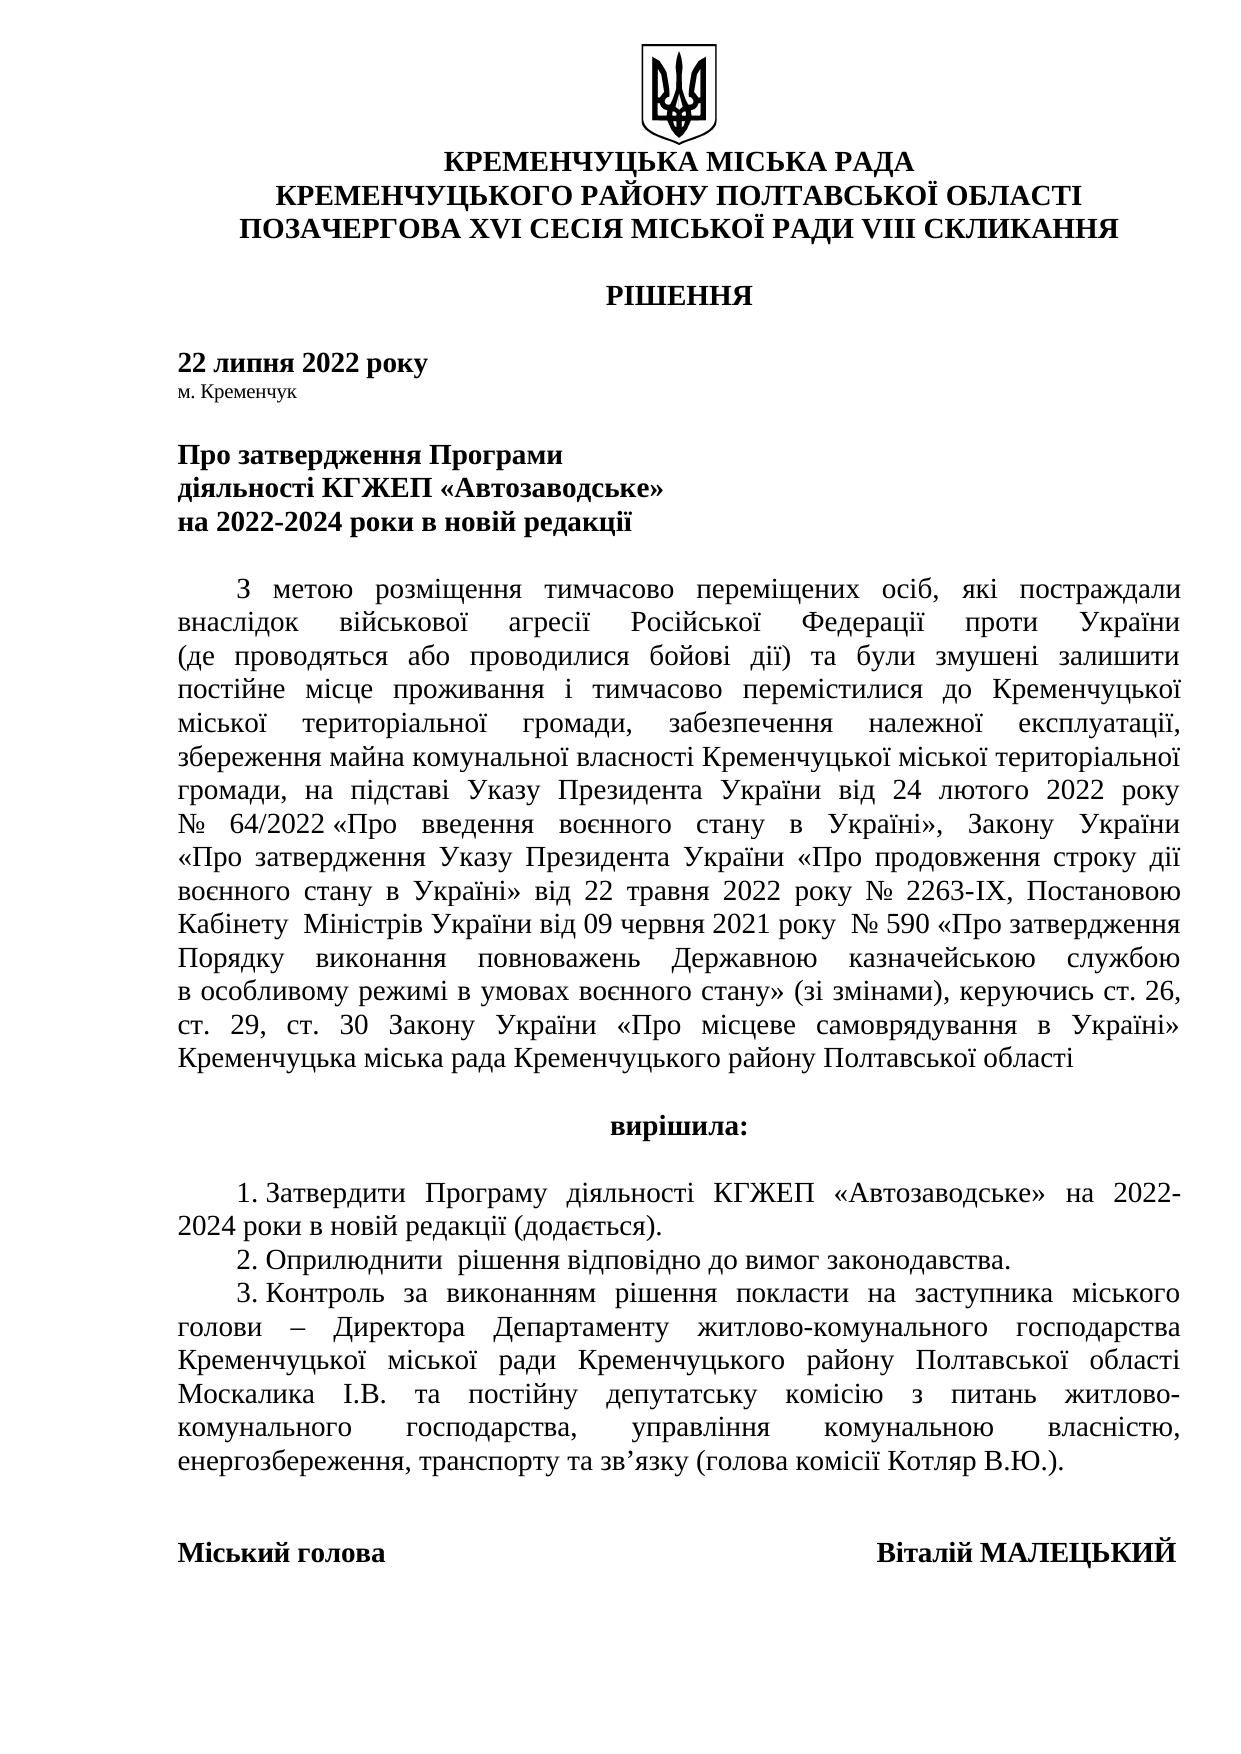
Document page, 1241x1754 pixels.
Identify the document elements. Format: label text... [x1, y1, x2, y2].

text РІШЕННЯ [177, 278, 1181, 312]
text діяльності КГЖЕП «Автозаводське» [177, 470, 1181, 504]
text КРЕМЕНЧУЦЬКА МІСЬКА РАДА [177, 144, 1181, 178]
text ПОЗАЧЕРГОВА XVІ СЕСІЯ МІСЬКОЇ РАДИ VIII СКЛИКАННЯ [177, 211, 1181, 245]
text З метою розміщення тимчасово переміщених осіб, які постраждали внаслідок військової агресії Російської Федерації проти України (де проводяться або проводилися бойові дії) та були змушені залишити постійне місце проживання і тимчасово перемістилися до Кременчуцької міської територіальної громади, забезпечення належної експлуатації, збереження майна комунальної власності Кременчуцької міської територіальної громади, на підставі Указу Президента України від 24 лютого 2022 року № 64/2022 «Про введення воєнного стану в Україні», Закону України «Про затвердження Указу Президента України «Про продовження строку дії воєнного стану в Україні» від 22 травня 2022 року № 2263-IX, Постановою Кабінету Міністрів України від 09 червня 2021 року № 590 «Про затвердження Порядку виконання повноважень Державною казначейською службою в особливому режимі в умовах воєнного стану» (зі змінами), керуючись ст. 26, ст. 29, ст. 30 Закону України «Про місцеве самоврядування в Україні» Кременчуцька міська рада Кременчуцького району Полтавської області [177, 571, 1181, 806]
text 3. Контроль за виконанням рішення покласти на заступника міського голови – Директора Департаменту житлово-комунального господарства Кременчуцької міської ради Кременчуцького району Полтавської області Москалика І.В. та постійну депутатську комісію з питань житлово-комунального господарства, управління комунальною власністю, енергозбереження, транспорту та зв’язку (голова комісії Котляр В.Ю.). [177, 1275, 1181, 1477]
text Міський голова Віталій МАЛЕЦЬКИЙ [177, 1538, 1181, 1569]
text Про затвердження Програми [177, 437, 1181, 470]
text на 2022-2024 роки в новій редакції [177, 504, 1181, 537]
picture [641, 44, 717, 145]
text 1. Затвердити Програму діяльності КГЖЕП «Автозаводське» на 2022- 2024 роки в новій редакції (додається). [177, 1175, 1181, 1242]
text м. Кременчук [177, 379, 1181, 403]
text КРЕМЕНЧУЦЬКОГО РАЙОНУ ПОЛТАВСЬКОЇ ОБЛАСТІ [177, 178, 1181, 211]
text вирішила: [177, 1108, 1181, 1141]
text 22 липня 2022 року [177, 346, 1181, 379]
text 2. Оприлюднити рішення відповідно до вимог законодавства. [177, 1242, 1181, 1275]
